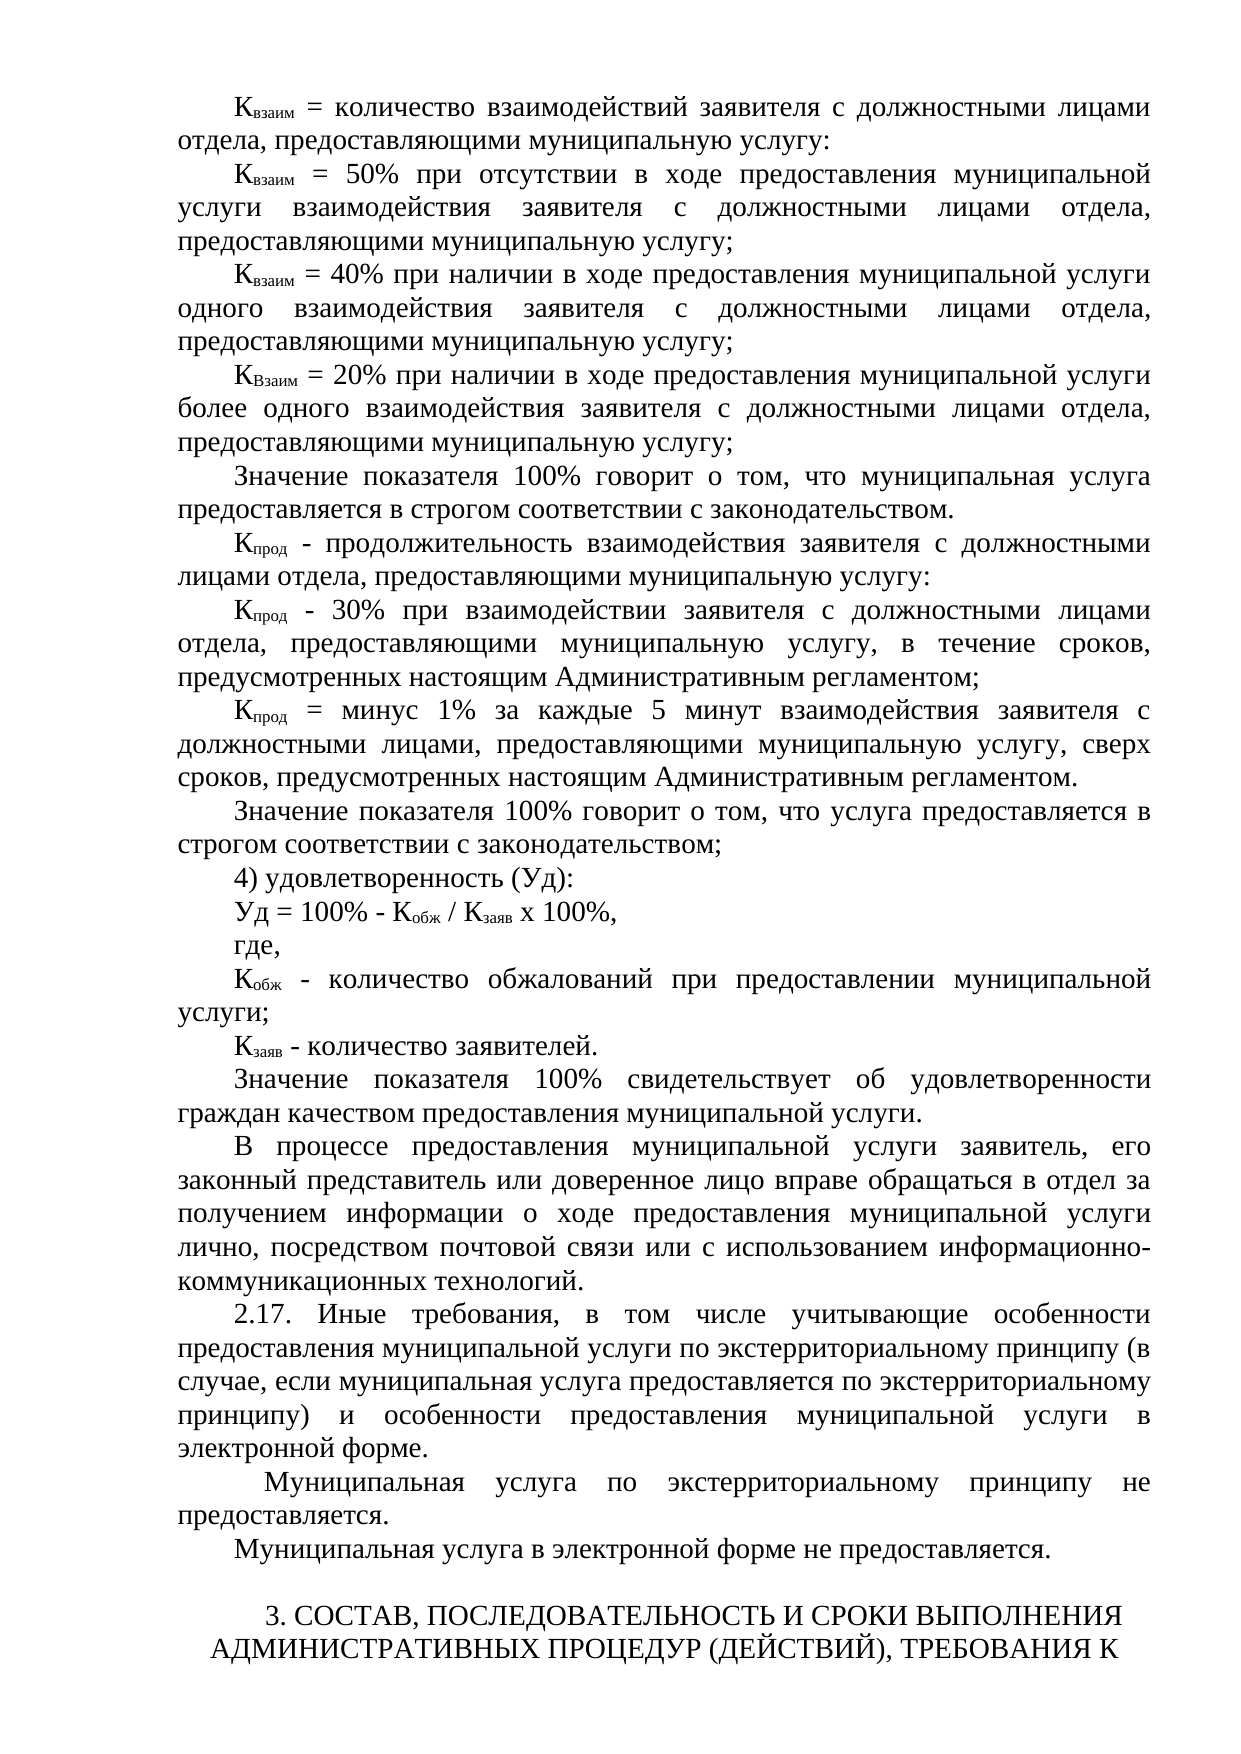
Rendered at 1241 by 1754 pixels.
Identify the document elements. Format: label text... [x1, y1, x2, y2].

text КВзаим = 20% при наличии в ходе предоставления муниципальной услуги более одного взаимодействия заявителя с должностными лицами отдела, предоставляющими муниципальную услугу; [177, 357, 1152, 458]
text Кпрод - 30% при взаимодействии заявителя с должностными лицами отдела, предоставляющими муниципальную услугу, в течение сроков, предусмотренных настоящим Административным регламентом; [177, 592, 1152, 692]
text В процессе предоставления муниципальной услуги заявитель, его законный представитель или доверенное лицо вправе обращаться в отдел за получением информации о ходе предоставления муниципальной услуги лично, посредством почтовой связи или с использованием информационно-коммуникационных технологий. [177, 1128, 1152, 1296]
text Квзаим = количество взаимодействий заявителя с должностными лицами отдела, предоставляющими муниципальную услугу: [177, 89, 1152, 156]
text Значение показателя 100% свидетельствует об удовлетворенности граждан качеством предоставления муниципальной услуги. [177, 1061, 1152, 1128]
text Муниципальная услуга в электронной форме не предоставляется. [177, 1531, 1152, 1564]
text где, [177, 927, 1152, 961]
text Кобж - количество обжалований при предоставлении муниципальной услуги; [177, 961, 1152, 1028]
text 2.17. Иные требования, в том числе учитывающие особенности предоставления муниципальной услуги по экстерриториальному принципу (в случае, если муниципальная услуга предоставляется по экстерриториальному принципу) и особенности предоставления муниципальной услуги в электронной форме. [177, 1296, 1152, 1464]
text Значение показателя 100% говорит о том, что услуга предоставляется в строгом соответствии с законодательством; [177, 793, 1152, 860]
text 4) удовлетворенность (Уд): [177, 860, 1152, 894]
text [177, 1598, 1152, 1665]
text Уд = 100% - Кобж / Кзаяв x 100%, [177, 894, 1152, 927]
text Кпрод = минус 1% за каждые 5 минут взаимодействия заявителя с должностными лицами, предоставляющими муниципальную услугу, сверх сроков, предусмотренных настоящим Административным регламентом. [177, 692, 1152, 793]
text Квзаим = 40% при наличии в ходе предоставления муниципальной услуги одного взаимодействия заявителя с должностными лицами отдела, предоставляющими муниципальную услугу; [177, 256, 1152, 357]
text Значение показателя 100% говорит о том, что муниципальная услуга предоставляется в строгом соответствии с законодательством. [177, 458, 1152, 525]
text Кзаяв - количество заявителей. [177, 1028, 1152, 1061]
text Квзаим = 50% при отсутствии в ходе предоставления муниципальной услуги взаимодействия заявителя с должностными лицами отдела, предоставляющими муниципальную услугу; [177, 156, 1152, 256]
text Кпрод - продолжительность взаимодействия заявителя с должностными лицами отдела, предоставляющими муниципальную услугу: [177, 525, 1152, 592]
text Муниципальная услуга по экстерриториальному принципу не предоставляется. [177, 1464, 1152, 1531]
